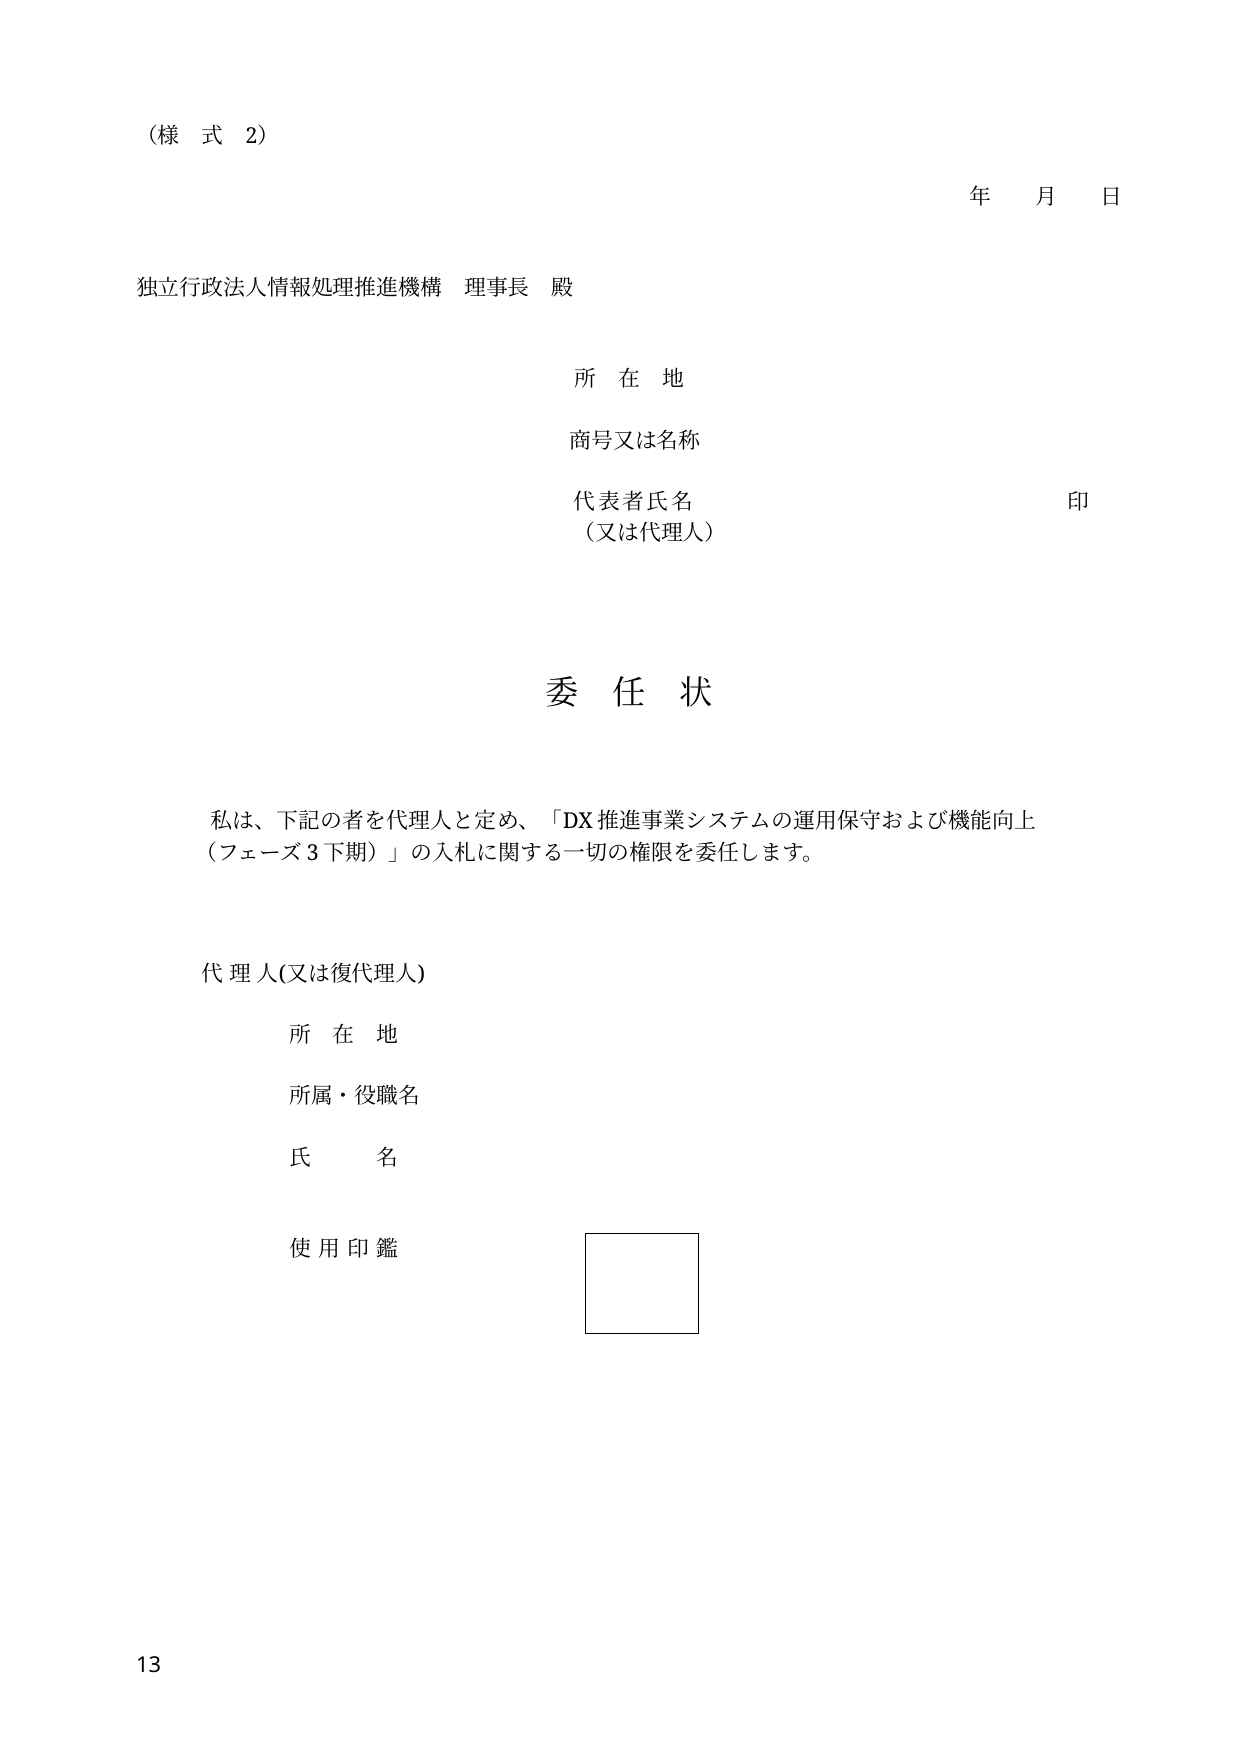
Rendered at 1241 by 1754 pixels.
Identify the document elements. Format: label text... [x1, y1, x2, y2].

text （又は代理人） [136, 516, 1122, 547]
text 使用印鑑 [136, 1231, 1122, 1262]
text 年 月 日 [136, 179, 1122, 211]
text 私は、下記の者を代理人と定め、「DX推進事業システムの運用保守および機能向上（フェーズ3下期）」の入札に関する一切の権限を委任します。 [195, 803, 1037, 867]
text 商号又は名称 [136, 423, 1122, 454]
text 委 任 状 [136, 666, 1122, 714]
text 代表者氏名 印 [136, 484, 1122, 516]
text 代 理 人(又は復代理人) [136, 956, 1122, 987]
text 独立行政法人情報処理推進機構 理事長 殿 [136, 271, 1122, 302]
text 所 在 地 [136, 362, 1122, 393]
subtitle （様 式 2） [136, 118, 1122, 150]
text 所属・役職名 [136, 1078, 1122, 1110]
text 所 在 地 [136, 1017, 1122, 1049]
text 氏 名 [136, 1140, 1122, 1171]
table_header [586, 1234, 698, 1333]
